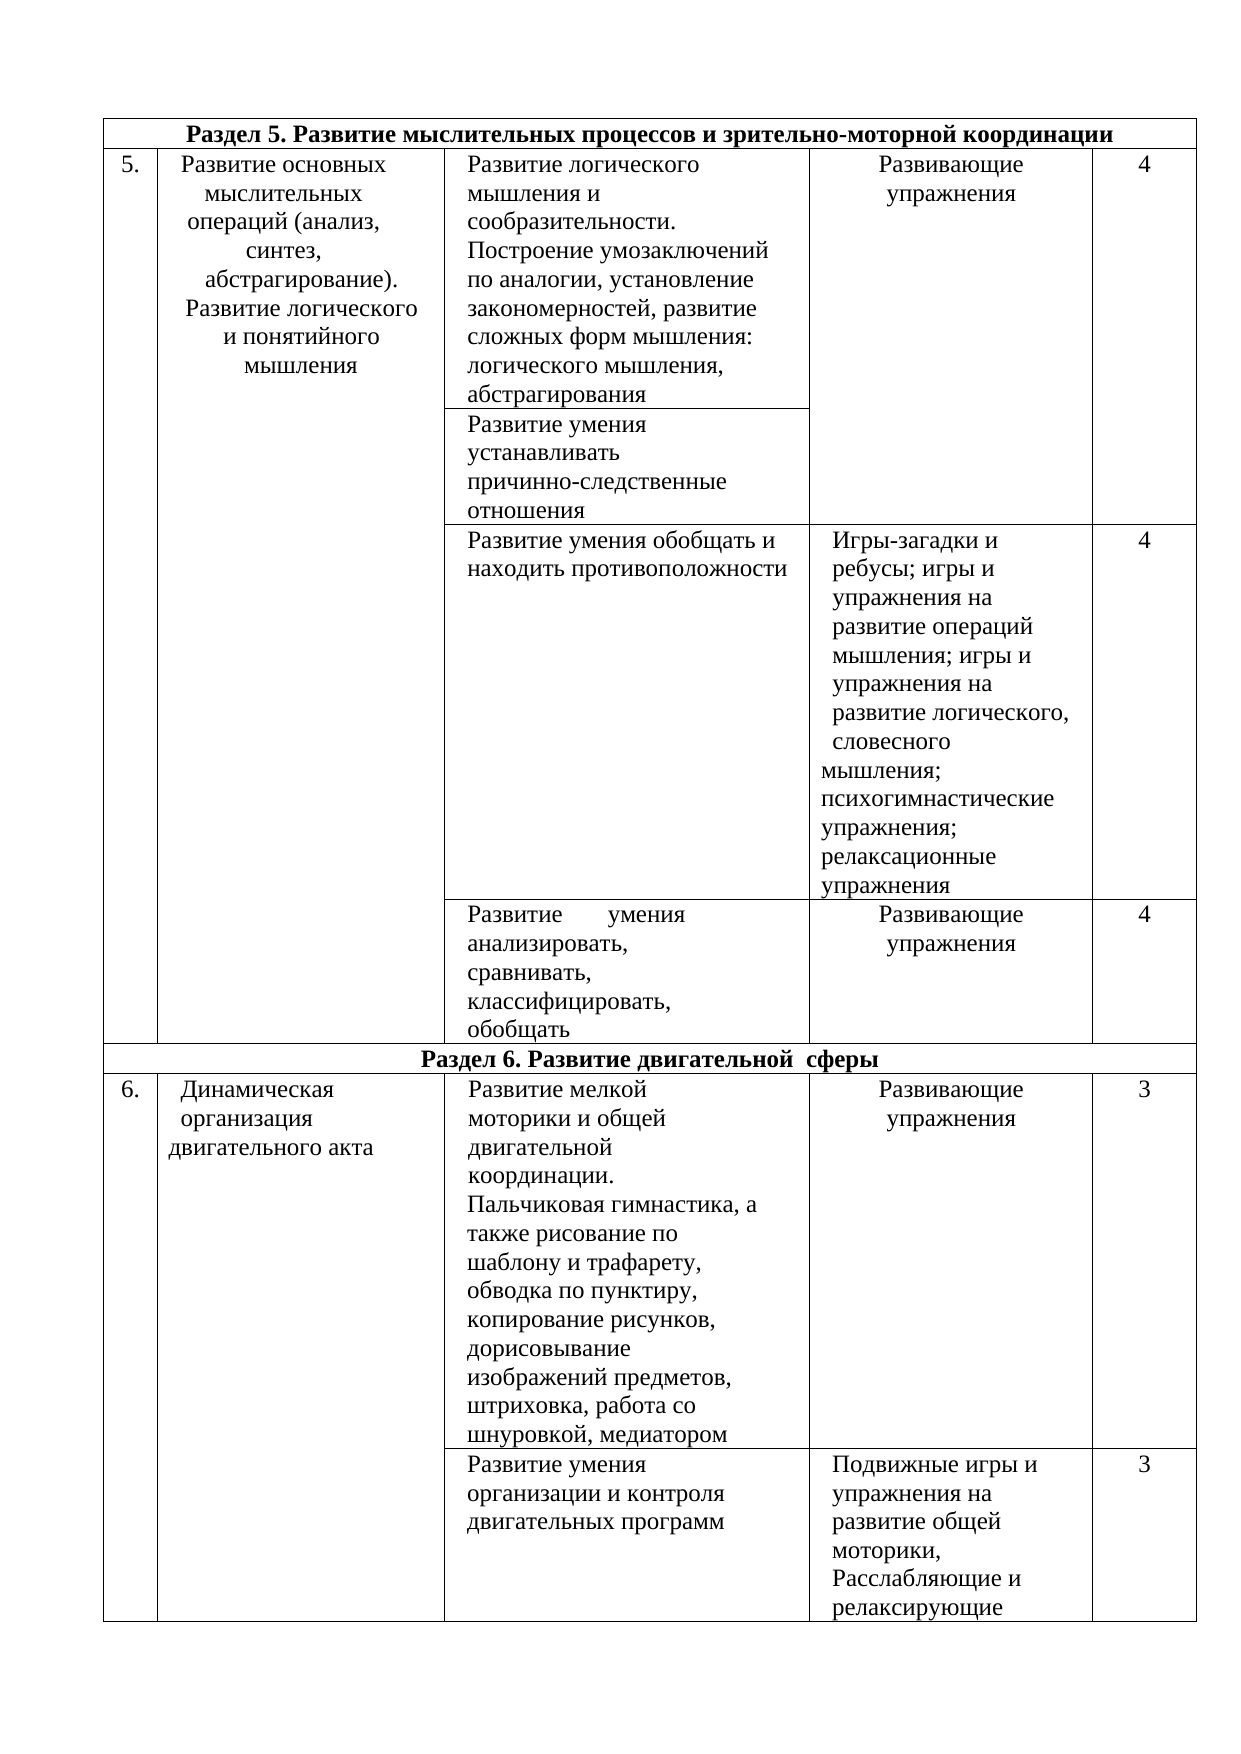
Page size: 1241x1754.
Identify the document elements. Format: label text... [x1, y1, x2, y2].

table_cell Раздел 6. Развитие двигательной сферы [104, 1044, 1196, 1073]
table_cell Развитие мелкой моторики и общей двигательной координации. Пальчиковая гимнастика, а также рисование по шаблону и трафарету, обводка по пунктиру, копирование рисунков, дорисовывание изображений предметов, штриховка, работа со шнуровкой, медиатором [445, 1074, 809, 1448]
table_cell Развитие основных мыслительных операций (анализ, синтез, абстрагирование). Развитие логического и понятийного мышления [158, 149, 444, 1043]
table_cell 6. [104, 1074, 157, 1621]
table_cell Раздел 5. Развитие мыслительных процессов и зрительно-моторной координации [104, 119, 1196, 148]
table_cell Игры-загадки и ребусы; игры и упражнения на развитие операций мышления; игры и упражнения на развитие логического, словесного мышления; психогимнастические упражнения; релаксационные упражнения [810, 525, 1092, 898]
table_cell 4 [1093, 149, 1196, 524]
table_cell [810, 1449, 1092, 1621]
table_cell 5. [104, 149, 157, 1043]
table_cell Развивающие упражнения [810, 149, 1092, 524]
table_cell Развивающие упражнения [810, 1074, 1092, 1448]
table_cell Развитие умения обобщать и находить противоположности [445, 525, 809, 898]
table_cell Развивающие упражнения [810, 900, 1092, 1043]
table_cell Развитие логического мышления и сообразительности. Построение умозаключений по аналогии, установление закономерностей, развитие сложных форм мышления: логического мышления, абстрагирования [445, 149, 809, 408]
table_cell 3 [1093, 1074, 1196, 1448]
table_cell 3 [1093, 1449, 1196, 1621]
table_cell 4 [1093, 900, 1196, 1043]
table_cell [445, 1449, 809, 1621]
table_cell Развитие умения устанавливать причинно-следственные отношения [445, 409, 809, 524]
table_cell 4 [1093, 525, 1196, 898]
table_cell Развитие умения анализировать, сравнивать, классифицировать, обобщать [445, 900, 809, 1043]
table_cell Динамическая организация двигательного акта [158, 1074, 444, 1621]
